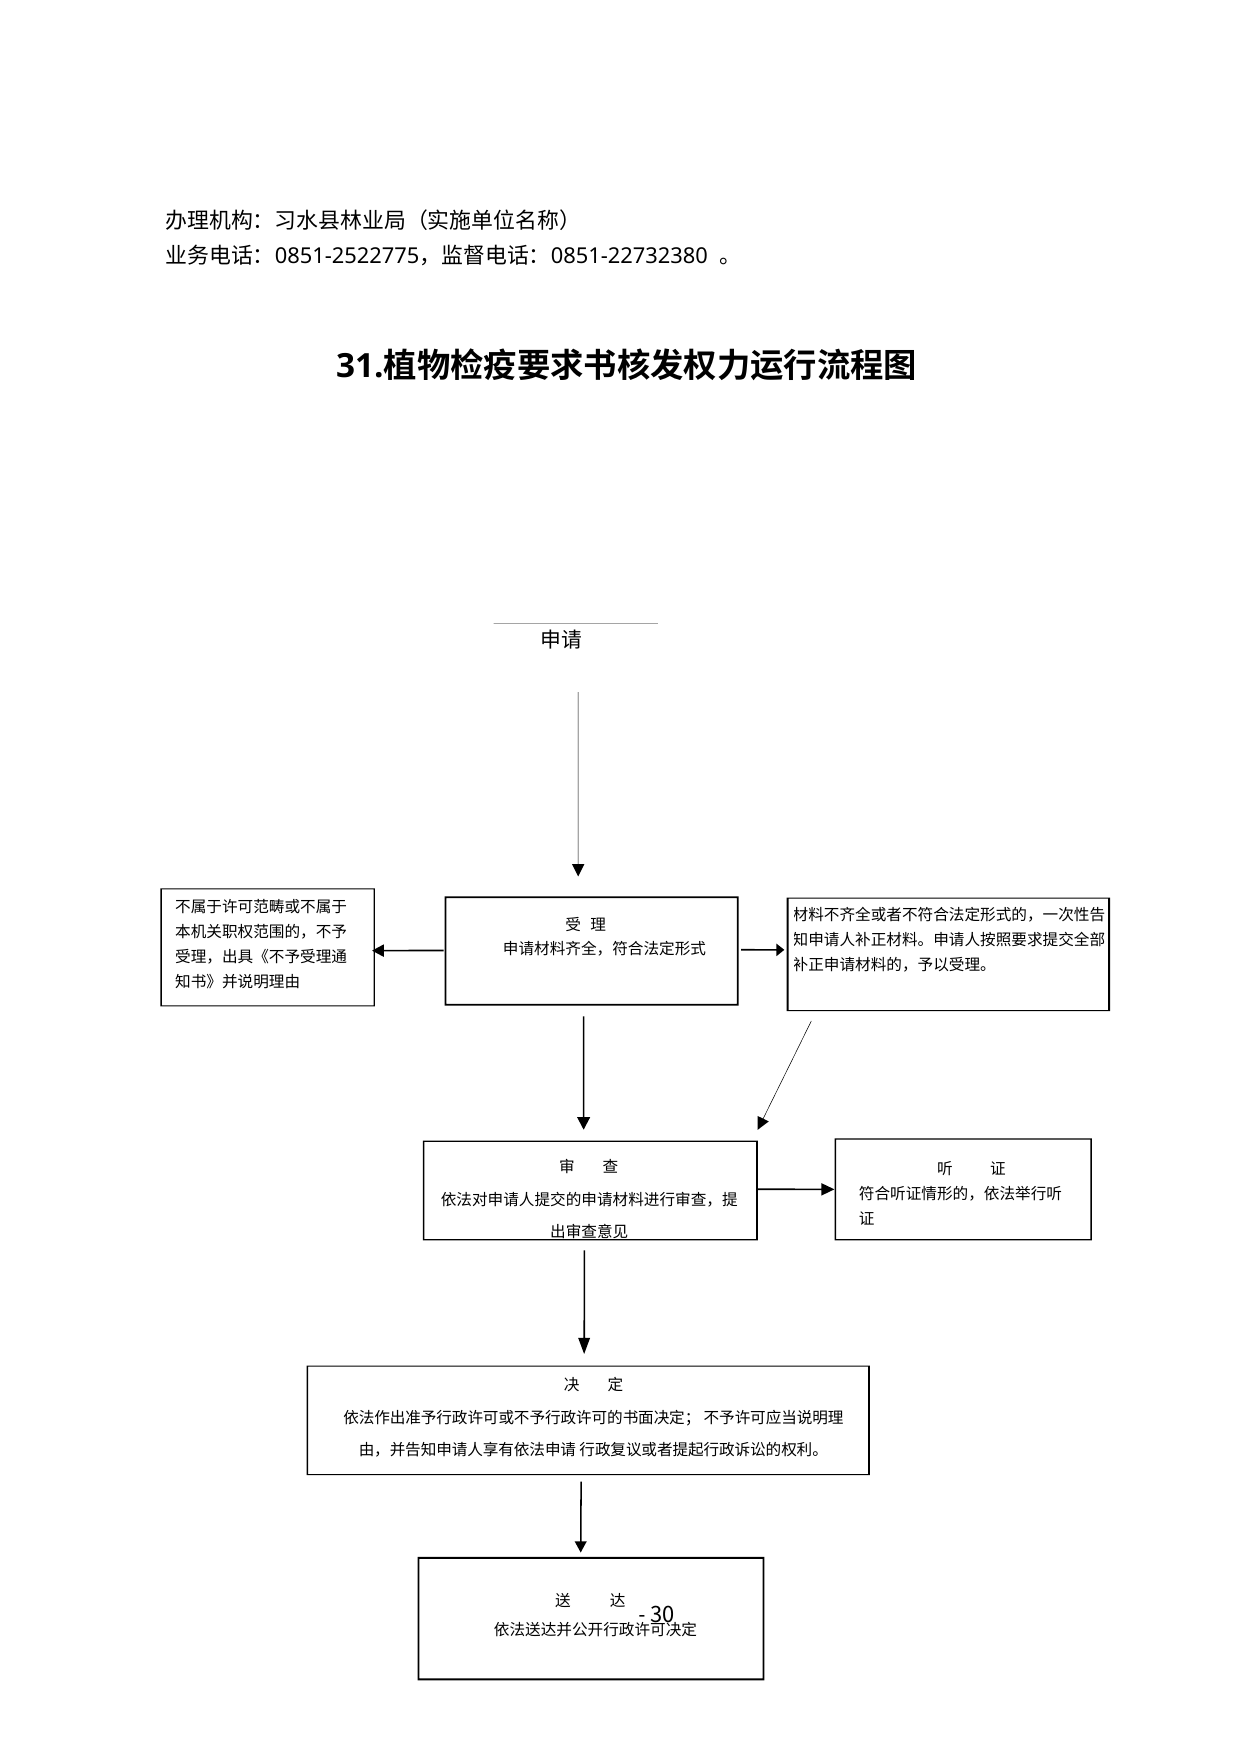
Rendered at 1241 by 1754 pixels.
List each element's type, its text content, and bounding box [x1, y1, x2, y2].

text 业务电话：0851-2522775，监督电话：0851-22732380 。 [165, 238, 1182, 270]
list 31.植物检疫要求书核发权力运行流程图 [129, 339, 1123, 387]
text 办理机构：习水县林业局（实施单位名称） [165, 203, 1182, 235]
